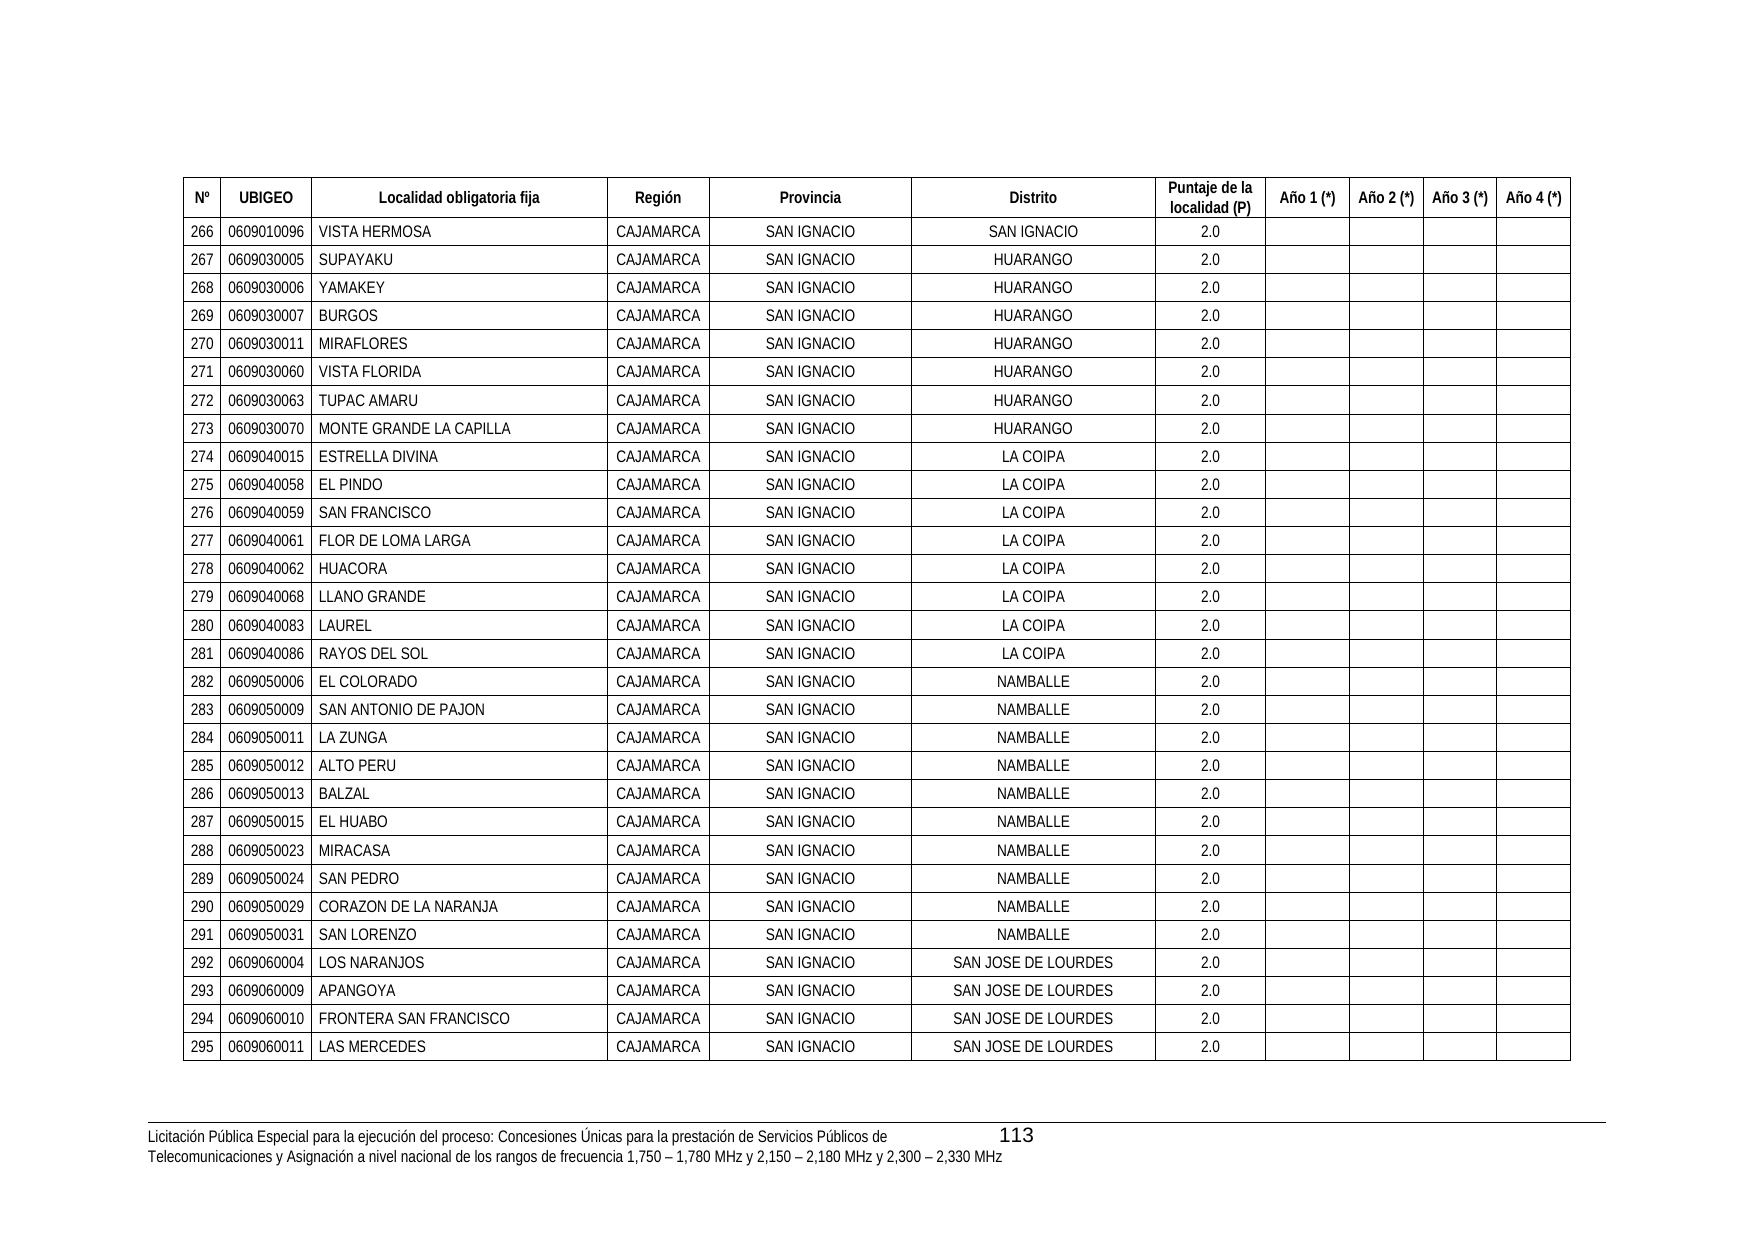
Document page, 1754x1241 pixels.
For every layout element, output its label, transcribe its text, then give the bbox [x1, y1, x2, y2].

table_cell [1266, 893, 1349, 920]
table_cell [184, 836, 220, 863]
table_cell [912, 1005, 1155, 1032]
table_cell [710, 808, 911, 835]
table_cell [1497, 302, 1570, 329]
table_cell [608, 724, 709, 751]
table_header Año 3 (*) [1424, 178, 1496, 217]
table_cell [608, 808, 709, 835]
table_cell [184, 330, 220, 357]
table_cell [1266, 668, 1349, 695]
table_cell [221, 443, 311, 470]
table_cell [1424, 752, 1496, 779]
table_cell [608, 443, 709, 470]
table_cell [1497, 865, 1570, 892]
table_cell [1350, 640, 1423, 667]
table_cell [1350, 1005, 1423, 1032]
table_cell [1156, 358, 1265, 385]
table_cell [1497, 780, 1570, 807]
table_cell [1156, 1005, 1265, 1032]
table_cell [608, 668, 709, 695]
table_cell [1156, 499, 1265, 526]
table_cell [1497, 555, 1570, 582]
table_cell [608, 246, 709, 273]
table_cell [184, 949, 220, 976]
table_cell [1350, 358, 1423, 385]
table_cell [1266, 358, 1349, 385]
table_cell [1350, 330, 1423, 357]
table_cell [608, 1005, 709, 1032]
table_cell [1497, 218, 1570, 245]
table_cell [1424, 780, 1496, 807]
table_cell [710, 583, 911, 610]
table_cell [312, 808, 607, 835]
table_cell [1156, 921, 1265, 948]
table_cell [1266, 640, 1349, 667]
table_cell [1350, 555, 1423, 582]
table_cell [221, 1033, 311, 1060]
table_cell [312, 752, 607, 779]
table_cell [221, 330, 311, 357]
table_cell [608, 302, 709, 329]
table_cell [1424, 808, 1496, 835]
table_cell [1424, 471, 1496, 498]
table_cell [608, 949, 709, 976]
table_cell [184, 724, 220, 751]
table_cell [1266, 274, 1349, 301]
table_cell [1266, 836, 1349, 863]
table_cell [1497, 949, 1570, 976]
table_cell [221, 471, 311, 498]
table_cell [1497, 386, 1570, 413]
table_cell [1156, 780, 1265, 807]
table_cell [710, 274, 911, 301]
table_header Año 2 (*) [1350, 178, 1423, 217]
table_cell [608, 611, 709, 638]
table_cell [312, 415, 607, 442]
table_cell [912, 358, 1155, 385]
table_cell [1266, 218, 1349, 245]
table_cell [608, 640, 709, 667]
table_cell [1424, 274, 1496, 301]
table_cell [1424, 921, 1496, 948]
table_header UBIGEO [221, 178, 311, 217]
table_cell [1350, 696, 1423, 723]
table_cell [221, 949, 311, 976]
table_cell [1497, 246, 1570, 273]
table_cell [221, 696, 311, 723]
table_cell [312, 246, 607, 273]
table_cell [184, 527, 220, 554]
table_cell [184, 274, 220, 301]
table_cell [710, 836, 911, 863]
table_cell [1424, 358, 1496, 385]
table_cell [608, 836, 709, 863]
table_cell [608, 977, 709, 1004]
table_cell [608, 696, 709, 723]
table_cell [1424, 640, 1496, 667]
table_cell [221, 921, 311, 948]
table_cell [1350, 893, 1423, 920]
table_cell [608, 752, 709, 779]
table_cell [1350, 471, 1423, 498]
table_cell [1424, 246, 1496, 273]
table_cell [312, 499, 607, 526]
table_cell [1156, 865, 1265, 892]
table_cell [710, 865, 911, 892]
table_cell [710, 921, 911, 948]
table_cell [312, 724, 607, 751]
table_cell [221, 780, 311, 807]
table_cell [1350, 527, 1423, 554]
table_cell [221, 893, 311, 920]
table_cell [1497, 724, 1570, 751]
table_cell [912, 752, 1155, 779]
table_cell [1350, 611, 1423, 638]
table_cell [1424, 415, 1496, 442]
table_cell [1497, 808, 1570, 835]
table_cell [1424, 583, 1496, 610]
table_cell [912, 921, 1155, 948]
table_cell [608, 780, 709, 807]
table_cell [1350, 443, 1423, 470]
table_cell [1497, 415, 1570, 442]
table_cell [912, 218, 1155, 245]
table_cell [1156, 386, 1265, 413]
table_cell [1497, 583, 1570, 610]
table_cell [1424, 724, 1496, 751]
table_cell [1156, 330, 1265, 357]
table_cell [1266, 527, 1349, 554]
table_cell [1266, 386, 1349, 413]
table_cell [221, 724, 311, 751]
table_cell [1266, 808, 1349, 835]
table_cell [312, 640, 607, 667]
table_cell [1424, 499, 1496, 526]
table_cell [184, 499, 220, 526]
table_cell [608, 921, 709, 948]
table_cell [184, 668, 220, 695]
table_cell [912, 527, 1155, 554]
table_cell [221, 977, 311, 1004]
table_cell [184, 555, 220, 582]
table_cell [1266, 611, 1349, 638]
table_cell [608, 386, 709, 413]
table_header Provincia [710, 178, 911, 217]
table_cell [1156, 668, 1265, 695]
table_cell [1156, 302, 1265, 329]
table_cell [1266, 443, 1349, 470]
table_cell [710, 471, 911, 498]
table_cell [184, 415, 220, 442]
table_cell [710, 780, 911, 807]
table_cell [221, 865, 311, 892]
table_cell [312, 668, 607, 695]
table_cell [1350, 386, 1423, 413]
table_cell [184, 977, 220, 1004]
table_header Año 1 (*) [1266, 178, 1349, 217]
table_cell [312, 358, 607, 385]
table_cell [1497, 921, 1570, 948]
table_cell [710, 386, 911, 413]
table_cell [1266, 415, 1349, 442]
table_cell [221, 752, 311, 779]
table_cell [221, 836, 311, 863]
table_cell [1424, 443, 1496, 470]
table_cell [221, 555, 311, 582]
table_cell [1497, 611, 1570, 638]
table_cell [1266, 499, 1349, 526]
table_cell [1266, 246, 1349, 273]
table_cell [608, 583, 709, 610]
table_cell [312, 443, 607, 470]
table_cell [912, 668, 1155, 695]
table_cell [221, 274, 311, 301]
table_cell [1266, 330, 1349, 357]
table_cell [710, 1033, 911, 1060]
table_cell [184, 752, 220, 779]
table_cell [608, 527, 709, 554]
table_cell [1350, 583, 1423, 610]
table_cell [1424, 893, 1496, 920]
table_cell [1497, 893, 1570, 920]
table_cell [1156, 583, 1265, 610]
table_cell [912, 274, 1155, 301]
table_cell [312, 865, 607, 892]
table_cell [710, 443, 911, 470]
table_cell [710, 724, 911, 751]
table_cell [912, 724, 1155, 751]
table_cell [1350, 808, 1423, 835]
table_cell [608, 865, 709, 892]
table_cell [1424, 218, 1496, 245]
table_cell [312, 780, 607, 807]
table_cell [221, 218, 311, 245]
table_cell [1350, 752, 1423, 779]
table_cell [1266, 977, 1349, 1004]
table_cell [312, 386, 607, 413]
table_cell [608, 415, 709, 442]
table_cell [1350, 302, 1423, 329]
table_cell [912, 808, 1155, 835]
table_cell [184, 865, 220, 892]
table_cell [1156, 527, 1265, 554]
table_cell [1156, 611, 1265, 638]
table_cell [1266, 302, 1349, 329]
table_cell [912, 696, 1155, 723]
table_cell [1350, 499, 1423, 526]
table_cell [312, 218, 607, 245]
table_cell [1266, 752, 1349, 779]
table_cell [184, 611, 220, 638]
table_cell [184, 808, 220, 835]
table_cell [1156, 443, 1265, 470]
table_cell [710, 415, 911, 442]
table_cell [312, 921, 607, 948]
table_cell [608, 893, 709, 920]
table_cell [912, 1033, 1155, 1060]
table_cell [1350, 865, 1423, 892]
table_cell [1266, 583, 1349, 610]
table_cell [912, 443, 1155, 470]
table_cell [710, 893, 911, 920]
table_header Localidad obligatoria fija [312, 178, 607, 217]
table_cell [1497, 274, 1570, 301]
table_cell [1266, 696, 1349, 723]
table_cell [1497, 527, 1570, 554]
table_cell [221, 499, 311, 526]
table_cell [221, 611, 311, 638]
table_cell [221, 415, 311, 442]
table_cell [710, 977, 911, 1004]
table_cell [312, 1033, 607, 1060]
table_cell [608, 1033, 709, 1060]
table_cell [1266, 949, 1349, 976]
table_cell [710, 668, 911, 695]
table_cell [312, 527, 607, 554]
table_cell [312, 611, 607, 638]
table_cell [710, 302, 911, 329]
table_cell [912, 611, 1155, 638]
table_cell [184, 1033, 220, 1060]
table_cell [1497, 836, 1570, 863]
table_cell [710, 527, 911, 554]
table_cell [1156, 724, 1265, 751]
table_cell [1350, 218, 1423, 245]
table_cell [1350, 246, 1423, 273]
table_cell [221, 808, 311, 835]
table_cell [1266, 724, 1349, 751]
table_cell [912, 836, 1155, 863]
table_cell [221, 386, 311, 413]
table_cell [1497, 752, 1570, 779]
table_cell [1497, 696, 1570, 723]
table_header Puntaje de la localidad (P) [1156, 178, 1265, 217]
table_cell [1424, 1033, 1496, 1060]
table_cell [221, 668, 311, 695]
table_header Región [608, 178, 709, 217]
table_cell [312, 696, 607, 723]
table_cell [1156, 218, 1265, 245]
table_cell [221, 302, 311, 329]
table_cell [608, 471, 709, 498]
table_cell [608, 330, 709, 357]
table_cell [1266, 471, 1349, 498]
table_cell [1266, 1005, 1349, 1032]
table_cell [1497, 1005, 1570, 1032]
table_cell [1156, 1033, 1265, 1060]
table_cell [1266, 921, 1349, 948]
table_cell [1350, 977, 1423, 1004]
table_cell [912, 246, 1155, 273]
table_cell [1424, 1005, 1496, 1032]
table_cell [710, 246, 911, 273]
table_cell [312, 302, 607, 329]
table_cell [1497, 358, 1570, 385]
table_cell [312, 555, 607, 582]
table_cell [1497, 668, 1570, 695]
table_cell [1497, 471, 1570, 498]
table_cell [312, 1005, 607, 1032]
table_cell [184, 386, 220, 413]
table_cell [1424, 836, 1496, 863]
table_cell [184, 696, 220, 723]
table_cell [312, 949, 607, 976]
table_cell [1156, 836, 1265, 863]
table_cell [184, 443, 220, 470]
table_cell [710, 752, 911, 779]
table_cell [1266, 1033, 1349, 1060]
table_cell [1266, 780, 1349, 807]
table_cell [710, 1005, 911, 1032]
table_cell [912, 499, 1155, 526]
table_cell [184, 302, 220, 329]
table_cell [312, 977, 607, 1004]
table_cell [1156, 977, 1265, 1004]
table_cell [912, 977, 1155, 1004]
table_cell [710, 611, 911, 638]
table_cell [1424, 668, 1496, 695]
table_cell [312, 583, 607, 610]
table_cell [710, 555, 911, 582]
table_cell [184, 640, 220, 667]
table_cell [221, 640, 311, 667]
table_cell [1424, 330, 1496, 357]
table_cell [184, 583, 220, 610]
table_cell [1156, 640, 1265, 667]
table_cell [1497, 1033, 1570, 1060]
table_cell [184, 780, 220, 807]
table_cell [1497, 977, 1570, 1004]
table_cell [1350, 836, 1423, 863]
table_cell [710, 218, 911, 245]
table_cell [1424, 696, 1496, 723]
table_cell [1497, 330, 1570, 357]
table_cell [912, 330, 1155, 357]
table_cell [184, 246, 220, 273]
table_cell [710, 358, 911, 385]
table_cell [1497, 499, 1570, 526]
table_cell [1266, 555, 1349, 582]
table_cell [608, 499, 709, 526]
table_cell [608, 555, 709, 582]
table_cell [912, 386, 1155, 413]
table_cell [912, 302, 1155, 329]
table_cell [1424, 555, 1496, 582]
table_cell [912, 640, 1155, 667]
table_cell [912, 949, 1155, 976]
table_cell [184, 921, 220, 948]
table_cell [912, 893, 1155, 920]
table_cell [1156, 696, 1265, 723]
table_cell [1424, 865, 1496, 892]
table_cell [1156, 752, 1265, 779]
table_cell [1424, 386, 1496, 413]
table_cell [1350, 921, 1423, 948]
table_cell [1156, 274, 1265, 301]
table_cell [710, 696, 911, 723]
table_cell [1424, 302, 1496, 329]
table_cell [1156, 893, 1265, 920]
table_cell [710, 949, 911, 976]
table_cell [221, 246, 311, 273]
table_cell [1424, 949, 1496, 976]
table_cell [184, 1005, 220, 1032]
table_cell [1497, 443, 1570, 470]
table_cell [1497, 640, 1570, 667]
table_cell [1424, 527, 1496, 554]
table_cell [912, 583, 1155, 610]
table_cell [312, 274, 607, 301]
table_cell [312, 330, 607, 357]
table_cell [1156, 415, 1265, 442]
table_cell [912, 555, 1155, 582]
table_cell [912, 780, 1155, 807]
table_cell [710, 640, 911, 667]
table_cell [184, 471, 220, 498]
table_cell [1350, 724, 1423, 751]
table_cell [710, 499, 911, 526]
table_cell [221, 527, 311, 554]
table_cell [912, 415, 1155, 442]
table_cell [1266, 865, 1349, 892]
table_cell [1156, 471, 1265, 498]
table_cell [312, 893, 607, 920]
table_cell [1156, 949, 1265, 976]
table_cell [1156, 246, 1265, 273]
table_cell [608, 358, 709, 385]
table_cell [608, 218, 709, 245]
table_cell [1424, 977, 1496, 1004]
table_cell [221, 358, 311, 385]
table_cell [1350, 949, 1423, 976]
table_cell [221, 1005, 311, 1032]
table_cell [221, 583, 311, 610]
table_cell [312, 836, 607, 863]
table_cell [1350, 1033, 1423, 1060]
table_header Nº [184, 178, 220, 217]
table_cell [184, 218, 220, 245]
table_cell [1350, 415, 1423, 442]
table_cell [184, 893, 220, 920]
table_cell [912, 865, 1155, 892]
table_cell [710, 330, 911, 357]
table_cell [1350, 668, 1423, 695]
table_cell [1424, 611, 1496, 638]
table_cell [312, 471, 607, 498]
table_header Año 4 (*) [1497, 178, 1570, 217]
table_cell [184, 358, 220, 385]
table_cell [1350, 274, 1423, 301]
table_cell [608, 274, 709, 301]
table_header Distrito [912, 178, 1155, 217]
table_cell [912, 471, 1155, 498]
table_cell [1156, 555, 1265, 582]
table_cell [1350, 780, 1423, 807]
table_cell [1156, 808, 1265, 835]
